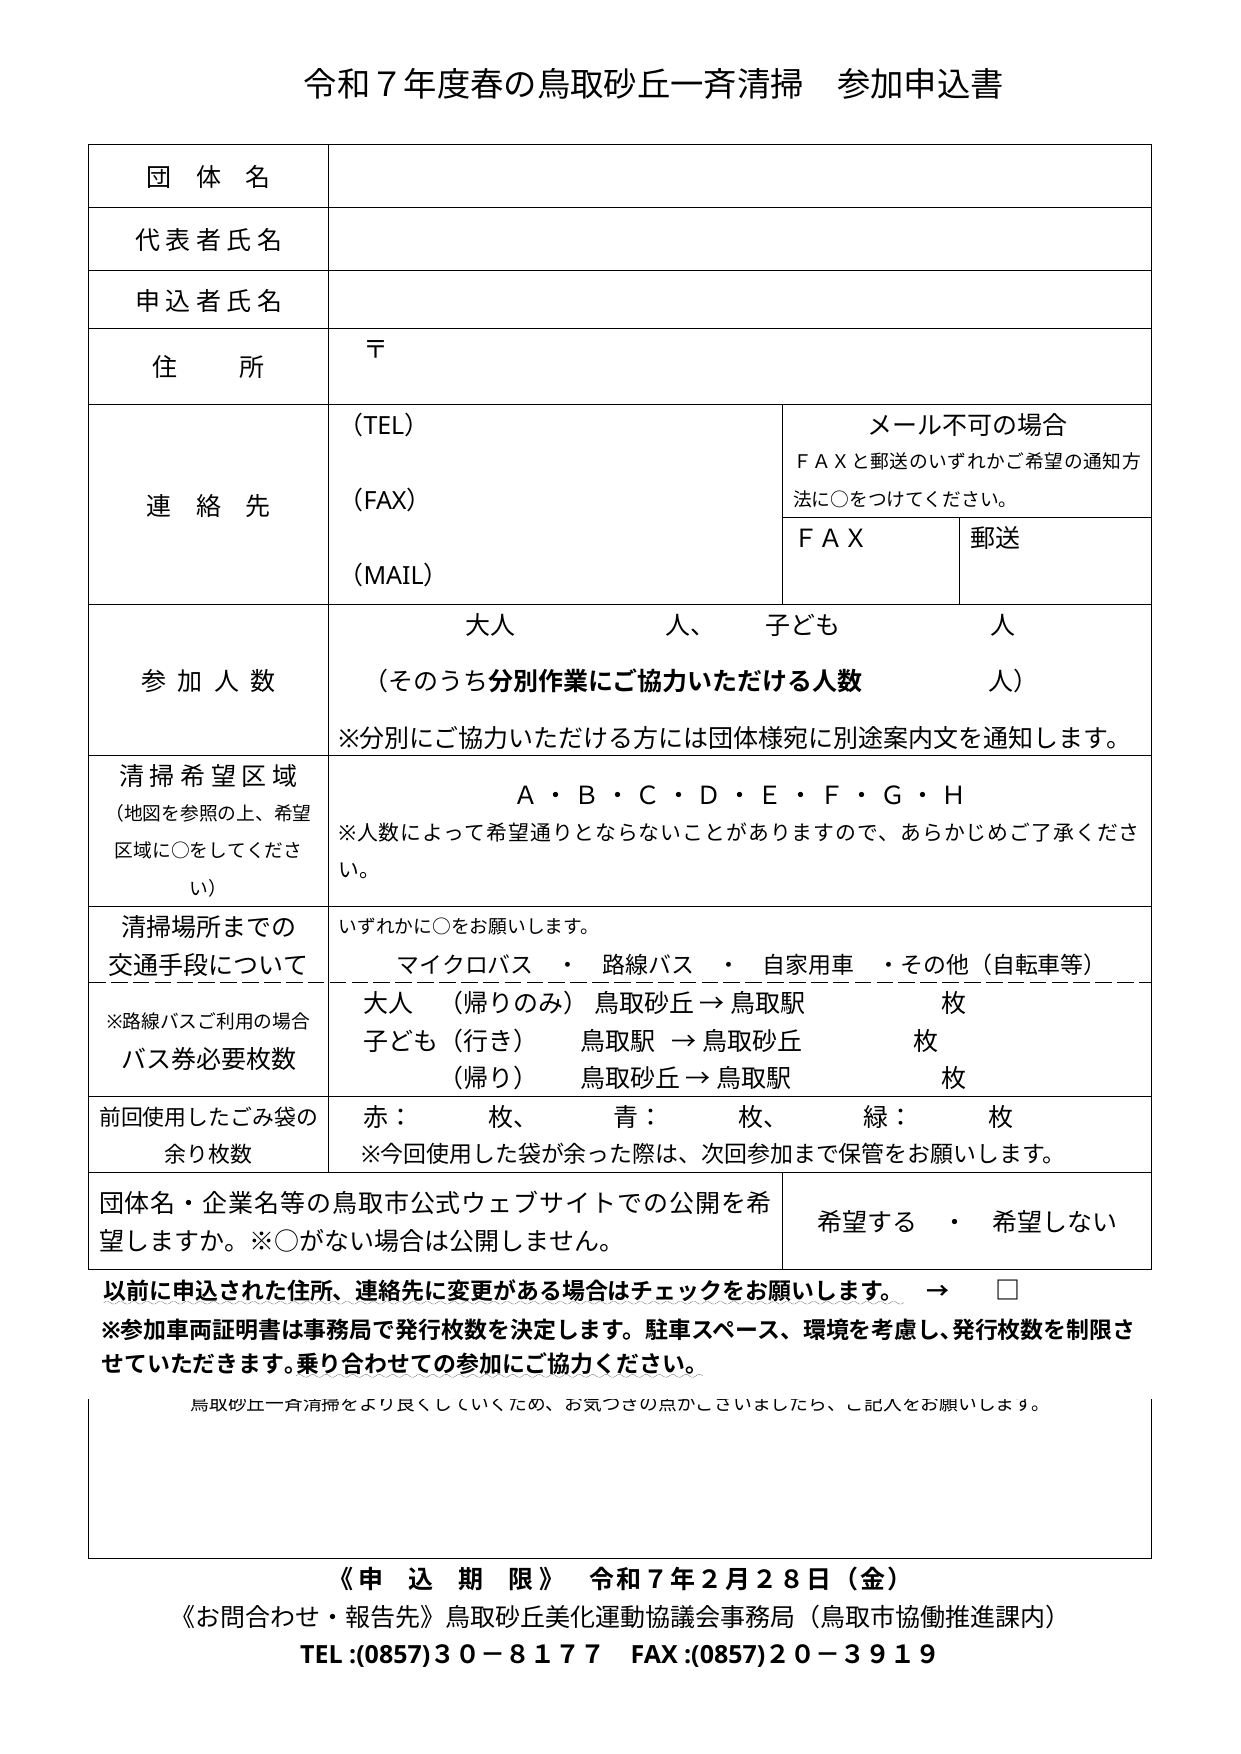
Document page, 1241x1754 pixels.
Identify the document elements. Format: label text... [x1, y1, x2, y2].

text 令和７年度春の鳥取砂丘一斉清掃 参加申込書 [148, 44, 1092, 119]
table_cell 希望する ・ 希望しない [783, 1173, 1151, 1268]
table_cell いずれかに○をお願いします。 マイクロバス ・ 路線バス ・ 自家用車 ・その他（自転車等） [329, 907, 1151, 982]
table_cell 住所 [89, 329, 328, 403]
table_cell 申込者氏名 [89, 271, 328, 327]
table_cell メール不可の場合 ＦＡＸと郵送のいずれかご希望の通知方法に○をつけてください。 [783, 405, 1151, 517]
text 《 申 込 期 限 》 令和７年２月２８日（金） [148, 1559, 1092, 1597]
table_cell 参加人数 [89, 605, 328, 755]
table_cell 大人 （帰りのみ） 鳥取砂丘 → 鳥取駅 枚 子ども（行き） 鳥取駅 → 鳥取砂丘 枚 （帰り） 鳥取砂丘 → 鳥取駅 枚 [329, 982, 1151, 1096]
table_cell 〒 [329, 329, 1151, 403]
table_cell Ａ ・ Ｂ ・ Ｃ ・ Ｄ ・ Ｅ ・ Ｆ ・ Ｇ ・ Ｈ ※人数によって希望通りとならないことがありますので、あらかじめご了承ください。 [329, 756, 1151, 906]
table_cell 赤： 枚、 青： 枚、 緑： 枚 ※今回使用した袋が余った際は、次回参加まで保管をお願いします。 [329, 1097, 1151, 1172]
table_cell 連絡先 [89, 405, 328, 604]
table_cell ※路線バスご利用の場合バス券必要枚数 [89, 982, 328, 1096]
table_cell 代表者氏名 [89, 208, 328, 270]
table_cell 団体名・企業名等の鳥取市公式ウェブサイトでの公開を希望しますか。※○がない場合は公開しません。 [89, 1173, 782, 1268]
table_header [329, 145, 1151, 207]
table_cell 前回使用したごみ袋の 余り枚数 [89, 1097, 328, 1172]
table_cell （TEL） （FAX） （MAIL） [329, 405, 782, 604]
table_cell [329, 271, 1151, 327]
table_cell 清掃場所までの 交通手段について [89, 907, 328, 982]
table_cell [329, 208, 1151, 270]
text 以前に申込された住所、連絡先に変更がある場合はチェックをお願いします。 → □ [103, 1270, 1092, 1304]
text 《お問合わせ・報告先》鳥取砂丘美化運動協議会事務局（鳥取市協働推進課内） [148, 1597, 1092, 1634]
text TEL :(0857)３０－８１７７ FAX :(0857)２０－３９１９ [148, 1634, 1092, 1672]
table_cell 大人 人、 子ども 人 （そのうち分別作業にご協力いただける人数 人） ※分別にご協力いただける方には団体様宛に別途案内文を通知します。 [329, 605, 1151, 755]
table_cell 郵送 [960, 518, 1151, 604]
table_cell ＦＡＸ [783, 518, 959, 604]
table_header 団体名 [89, 145, 328, 207]
table_header 鳥取砂丘一斉清掃をより良くしていくため、お気づきの点がございましたら、ご記入をお願いします。 [89, 1399, 1151, 1558]
table_cell 清掃希望区域 （地図を参照の上、希望区域に○をしてください） [89, 756, 328, 906]
